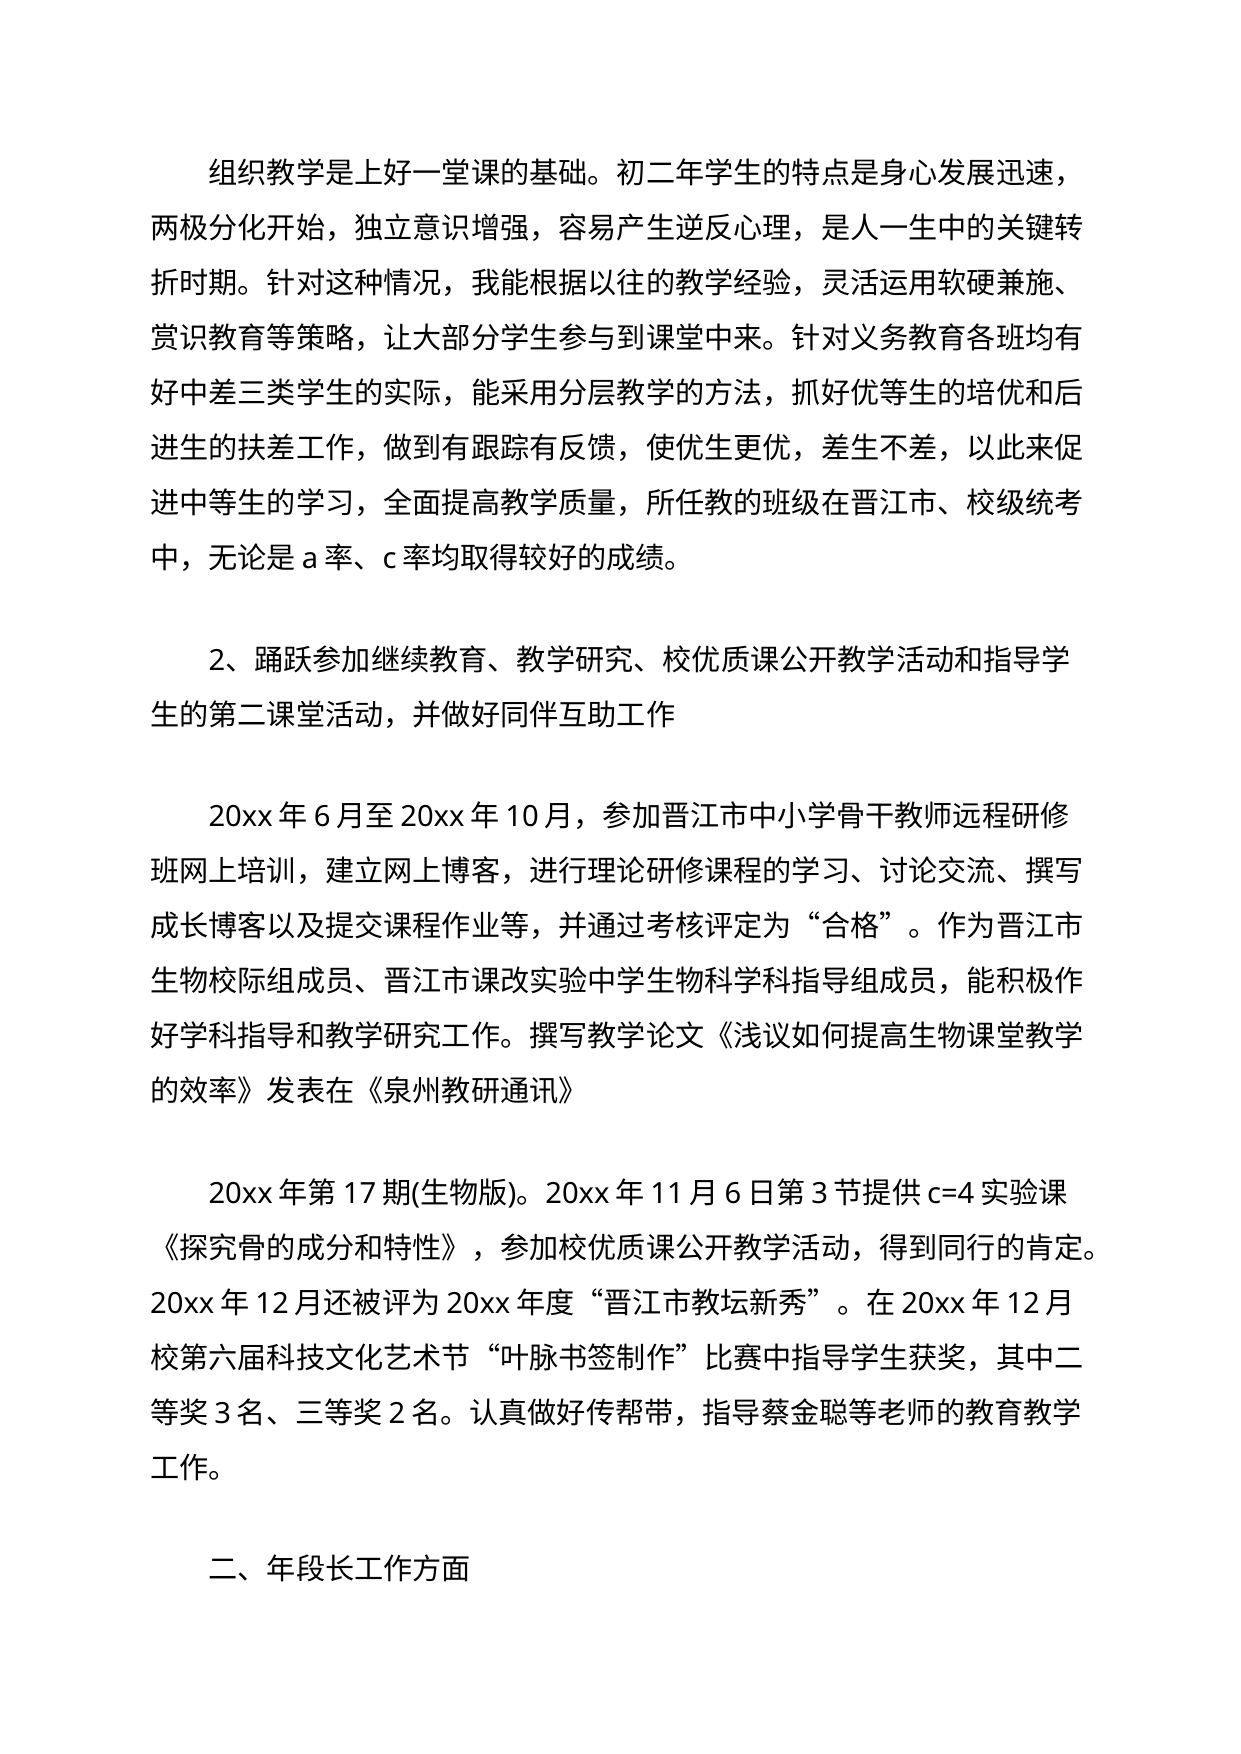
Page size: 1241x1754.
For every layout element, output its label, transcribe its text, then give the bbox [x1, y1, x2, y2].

text 20xx年6月至20xx年10月，参加晋江市中小学骨干教师远程研修班网上培训，建立网上博客，进行理论研修课程的学习、讨论交流、撰写成长博客以及提交课程作业等，并通过考核评定为“合格”。作为晋江市生物校际组成员、晋江市课改实验中学生物科学科指导组成员，能积极作好学科指导和教学研究工作。撰写教学论文《浅议如何提高生物课堂教学的效率》发表在《泉州教研通讯》 [150, 793, 1090, 1110]
text 20xx年第17期(生物版)。20xx年11月6日第3节提供c=4实验课《探究骨的成分和特性》，参加校优质课公开教学活动，得到同行的肯定。20xx年12月还被评为20xx年度“晋江市教坛新秀”。在20xx年12月校第六届科技文化艺术节“叶脉书签制作”比赛中指导学生获奖，其中二等奖3名、三等奖2名。认真做好传帮带，指导蔡金聪等老师的教育教学工作。 [150, 1169, 1090, 1486]
text 2、踊跃参加继续教育、教学研究、校优质课公开教学活动和指导学生的第二课堂活动，并做好同伴互助工作 [150, 636, 1090, 733]
text 二、年段长工作方面 [150, 1546, 1090, 1588]
text 组织教学是上好一堂课的基础。初二年学生的特点是身心发展迅速，两极分化开始，独立意识增强，容易产生逆反心理，是人一生中的关键转折时期。针对这种情况，我能根据以往的教学经验，灵活运用软硬兼施、赏识教育等策略，让大部分学生参与到课堂中来。针对义务教育各班均有好中差三类学生的实际，能采用分层教学的方法，抓好优等生的培优和后进生的扶差工作，做到有跟踪有反馈，使优生更优，差生不差，以此来促进中等生的学习，全面提高教学质量，所任教的班级在晋江市、校级统考中，无论是a率、c率均取得较好的成绩。 [150, 150, 1090, 577]
